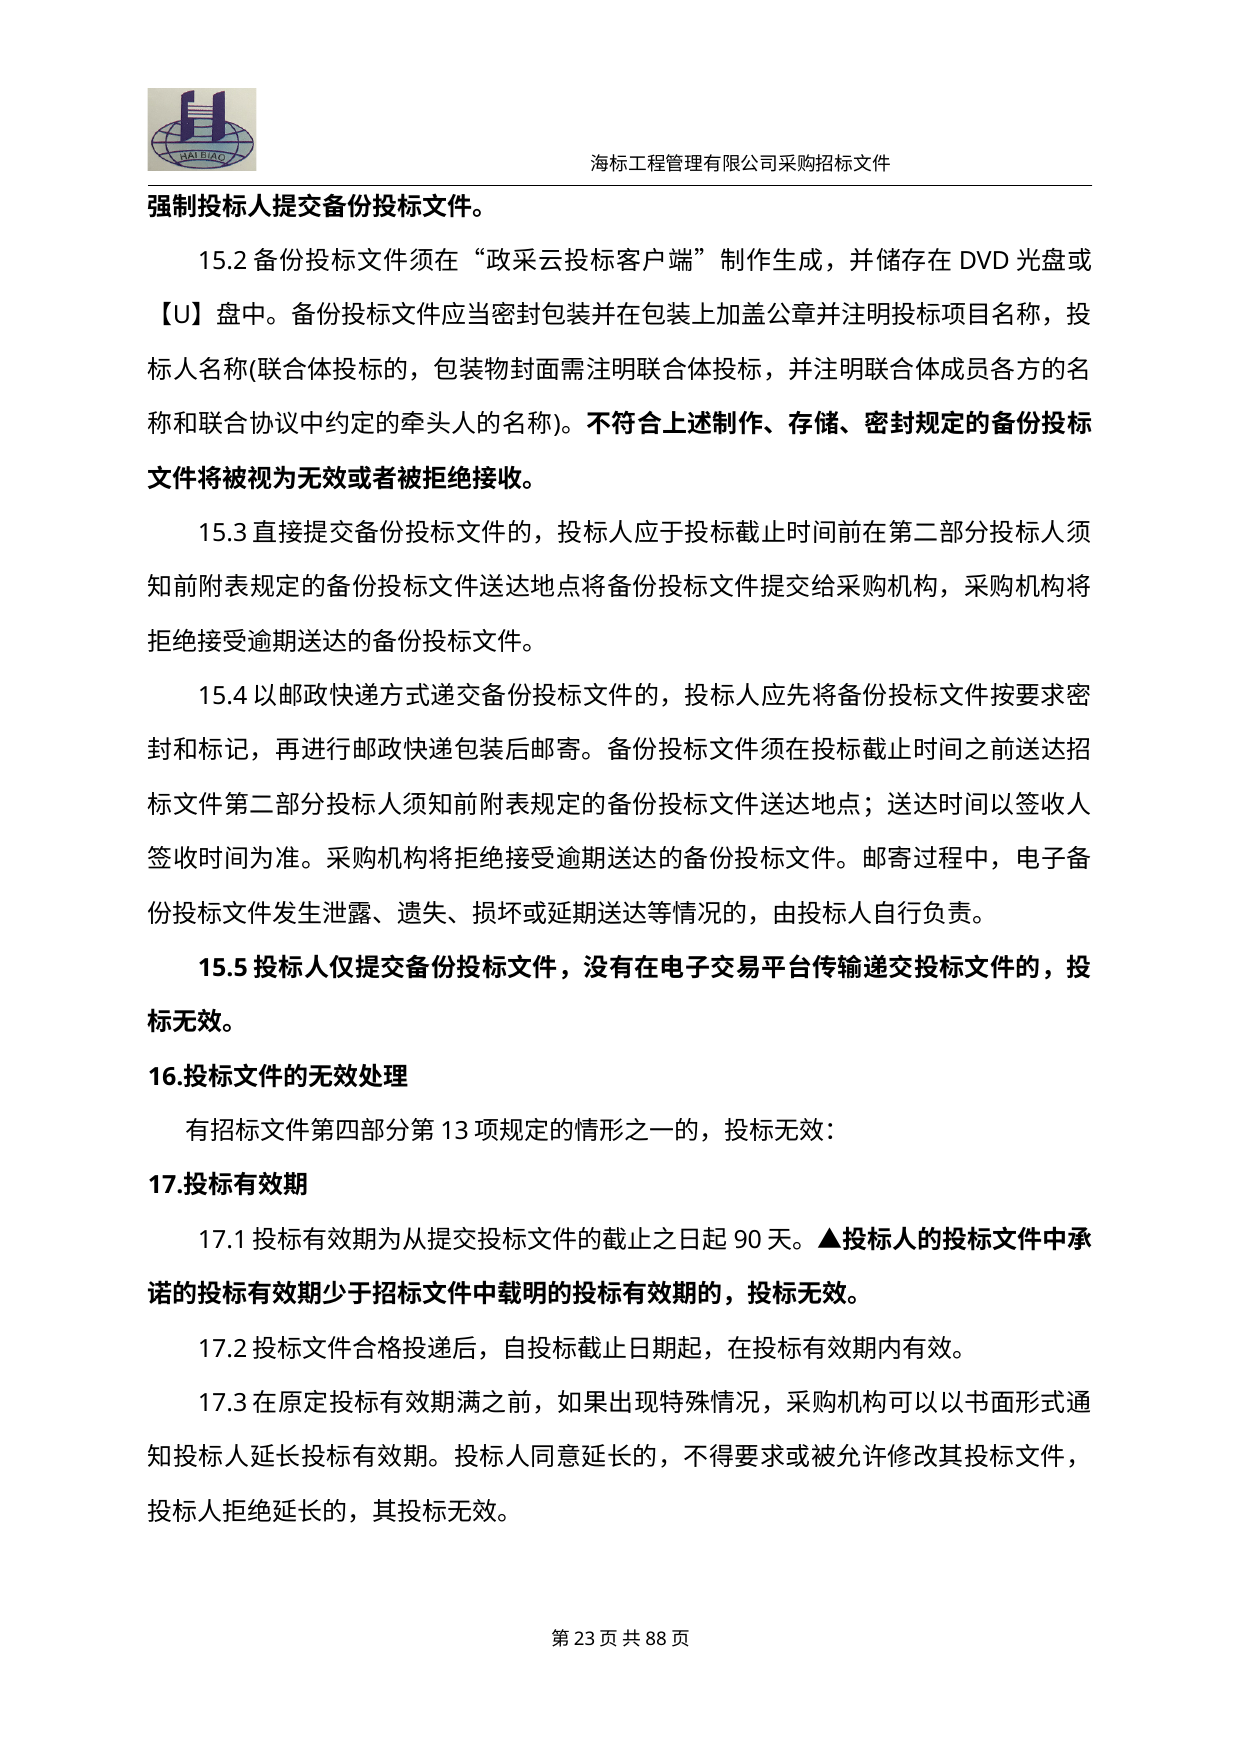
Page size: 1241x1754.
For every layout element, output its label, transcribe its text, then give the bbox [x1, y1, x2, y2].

text 17.3在原定投标有效期满之前，如果出现特殊情况，采购机构可以以书面形式通知投标人延长投标有效期。投标人同意延长的，不得要求或被允许修改其投标文件，投标人拒绝延长的，其投标无效。 [148, 1382, 1092, 1527]
picture [147, 88, 257, 171]
text 16.投标文件的无效处理 [148, 1056, 1092, 1092]
text 15.3直接提交备份投标文件的，投标人应于投标截止时间前在第二部分投标人须知前附表规定的备份投标文件送达地点将备份投标文件提交给采购机构，采购机构将拒绝接受逾期送达的备份投标文件。 [148, 512, 1092, 657]
text 17.1投标有效期为从提交投标文件的截止之日起90天。▲投标人的投标文件中承诺的投标有效期少于招标文件中载明的投标有效期的，投标无效。 [148, 1219, 1092, 1310]
text 15.4以邮政快递方式递交备份投标文件的，投标人应先将备份投标文件按要求密封和标记，再进行邮政快递包装后邮寄。备份投标文件须在投标截止时间之前送达招标文件第二部分投标人须知前附表规定的备份投标文件送达地点；送达时间以签收人签收时间为准。采购机构将拒绝接受逾期送达的备份投标文件。邮寄过程中，电子备份投标文件发生泄露、遗失、损坏或延期送达等情况的，由投标人自行负责。 [148, 676, 1092, 929]
text 17.2投标文件合格投递后，自投标截止日期起，在投标有效期内有效。 [148, 1328, 1092, 1364]
text 17.投标有效期 [148, 1165, 1092, 1201]
text 15.2备份投标文件须在“政采云投标客户端”制作生成，并储存在DVD光盘或【U】盘中。备份投标文件应当密封包装并在包装上加盖公章并注明投标项目名称，投标人名称(联合体投标的，包装物封面需注明联合体投标，并注明联合体成员各方的名称和联合协议中约定的牵头人的名称)。不符合上述制作、存储、密封规定的备份投标文件将被视为无效或者被拒绝接收。 [148, 241, 1092, 494]
text 有招标文件第四部分第13项规定的情形之一的，投标无效： [148, 1111, 1092, 1147]
text 15.1投标人在电子交易平台传输递交投标文件后，还可以在投标截止时间前直接提交或者以邮政快递方式递交备份投标文件1份，但采购人、采购机构不强制或变相强制投标人提交备份投标文件。 [148, 186, 1092, 222]
text 15.5投标人仅提交备份投标文件，没有在电子交易平台传输递交投标文件的，投标无效。 [148, 947, 1092, 1038]
